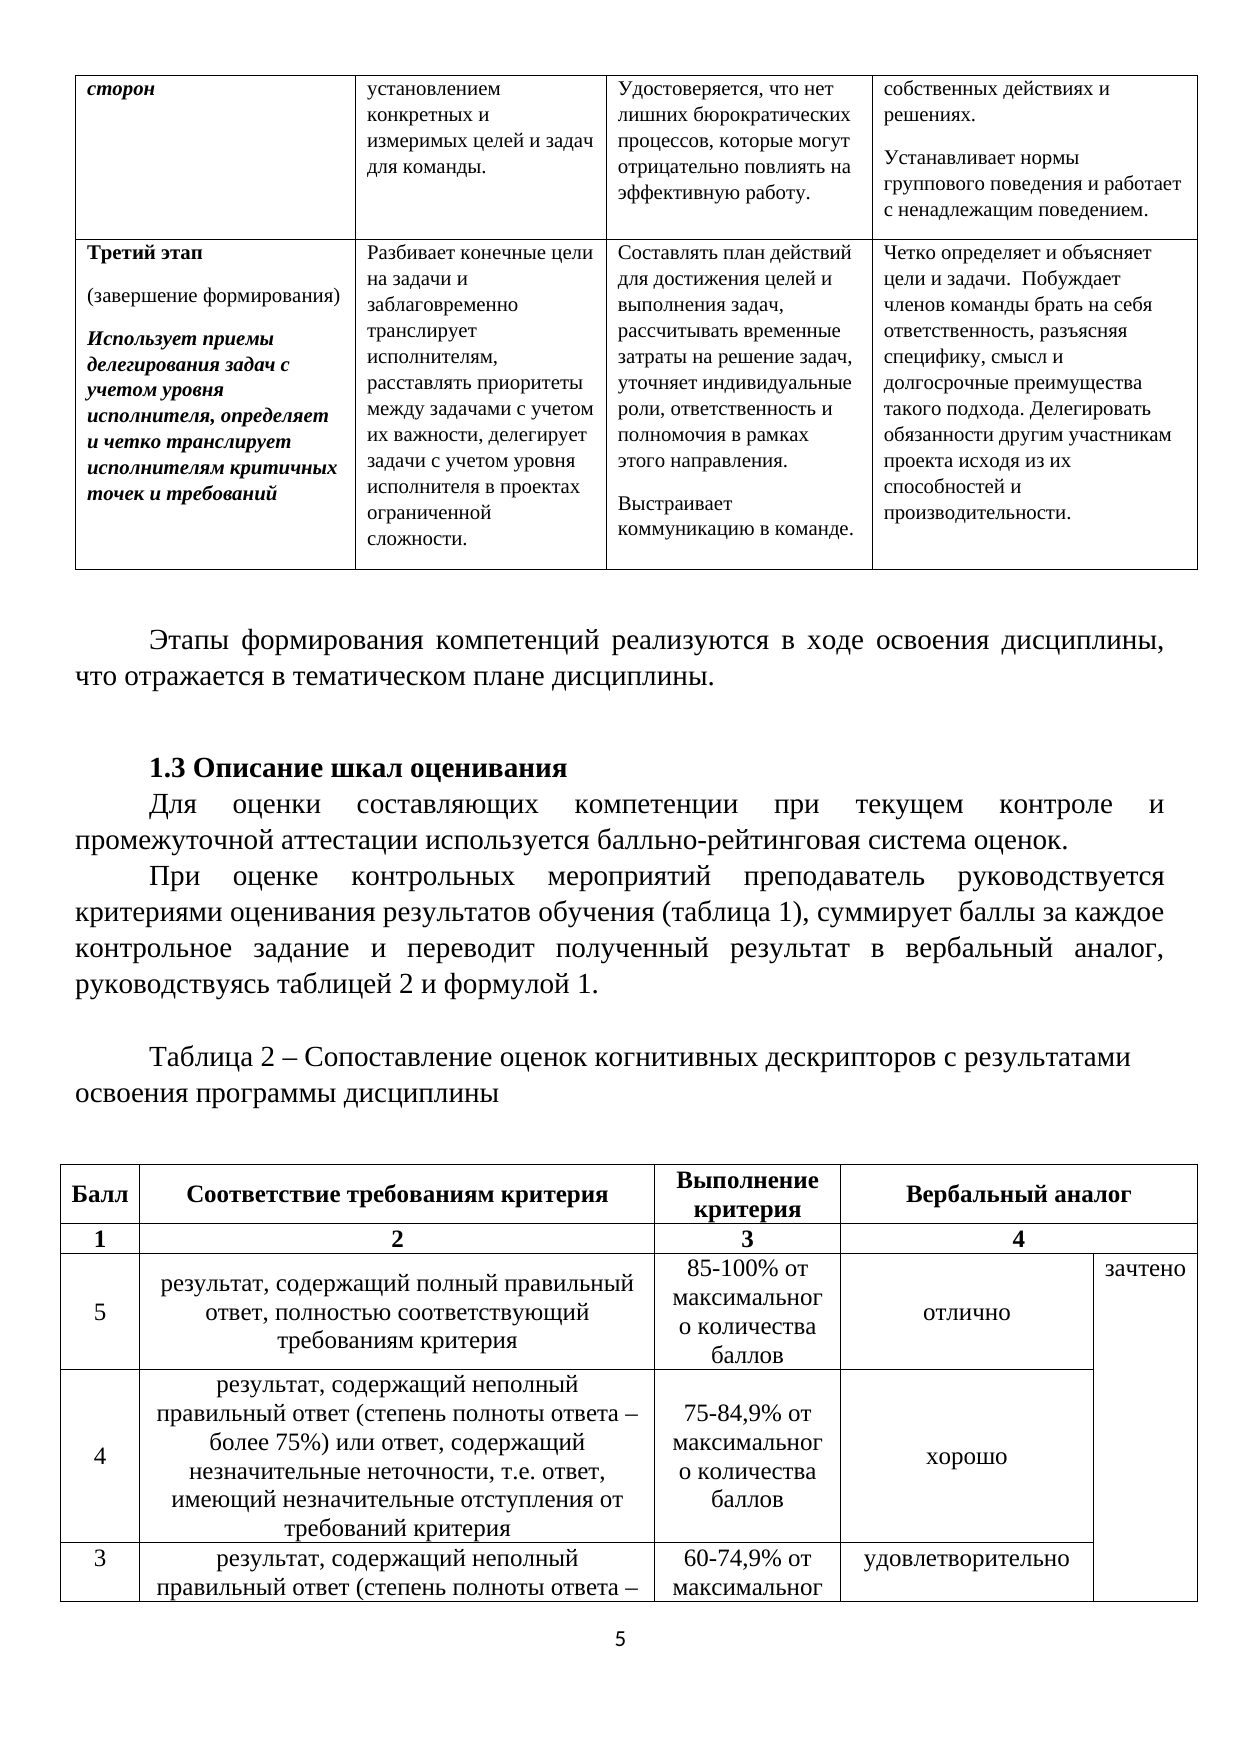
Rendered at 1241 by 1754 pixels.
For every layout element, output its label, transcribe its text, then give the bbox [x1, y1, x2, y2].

table_cell зачтено [1094, 1254, 1197, 1601]
table_cell 3 [655, 1224, 840, 1252]
table_cell 4 [841, 1224, 1197, 1252]
table_header Вербальный аналог [841, 1165, 1197, 1223]
table_cell 1 [61, 1224, 139, 1252]
text освоения программы дисциплины [75, 1075, 1165, 1109]
table_cell Разбивает конечные цели на задачи и заблаговременно транслирует исполнителям, расставлять приоритеты между задачами с учетом их важности, делегирует задачи с учетом уровня исполнителя в проектах ограниченной сложности. [356, 240, 606, 568]
text Для оценки составляющих компетенции при текущем контроле и промежуточной аттестации используется балльно-рейтинговая система оценок. [75, 786, 1165, 856]
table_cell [655, 1543, 840, 1601]
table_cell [356, 76, 606, 239]
table_cell Составлять план действий для достижения целей и выполнения задач, рассчитывать временные затраты на решение задач, уточняет индивидуальные роли, ответственность и полномочия в рамках этого направления. Выстраивает коммуникацию в команде. [607, 240, 872, 568]
table_header Балл [61, 1165, 139, 1223]
table_cell 3 [61, 1543, 139, 1601]
table_cell отлично [841, 1254, 1093, 1368]
table_cell результат, содержащий полный правильный ответ, полностью соответствующий требованиям критерия [140, 1254, 654, 1368]
table_cell 4 [61, 1370, 139, 1542]
table_cell 85-100% от максимального количества баллов [655, 1254, 840, 1368]
table_cell 2 [140, 1224, 654, 1252]
subtitle 1.3 Описание шкал оценивания [149, 750, 1165, 783]
table_cell хорошо [841, 1370, 1093, 1542]
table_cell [873, 76, 1197, 239]
table_cell Четко определяет и объясняет цели и задачи. Побуждает членов команды брать на себя ответственность, разъясняя специфику, смысл и долгосрочные преимущества такого подхода. Делегировать обязанности другим участникам проекта исходя из их способностей и производительности. [873, 240, 1197, 568]
table_cell Третий этап (завершение формирования) Использует приемы делегирования задач с учетом уровня исполнителя, определяет и четко транслирует исполнителям критичных точек и требований [76, 240, 355, 568]
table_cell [607, 76, 872, 239]
text Таблица 2 – Сопоставление оценок когнитивных дескрипторов с результатами [75, 1039, 1165, 1072]
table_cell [140, 1543, 654, 1601]
table_header Соответствие требованиям критерия [140, 1165, 654, 1223]
text Этапы формирования компетенций реализуются в ходе освоения дисциплины, что отражается в тематическом плане дисциплины. [75, 622, 1165, 692]
table_cell 75-84,9% от максимального количества баллов [655, 1370, 840, 1542]
table_cell 5 [61, 1254, 139, 1368]
table_cell результат, содержащий неполный правильный ответ (степень полноты ответа – более 75%) или ответ, содержащий незначительные неточности, т.е. ответ, имеющий незначительные отступления от требований критерия [140, 1370, 654, 1542]
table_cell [76, 76, 355, 239]
text При оценке контрольных мероприятий преподаватель руководствуется критериями оценивания результатов обучения (таблица 1), суммирует баллы за каждое контрольное задание и переводит полученный результат в вербальный аналог, руководствуясь таблицей 2 и формулой 1. [75, 858, 1165, 1000]
table_cell удовлетворительно [841, 1543, 1093, 1601]
table_header Выполнение критерия [655, 1165, 840, 1223]
